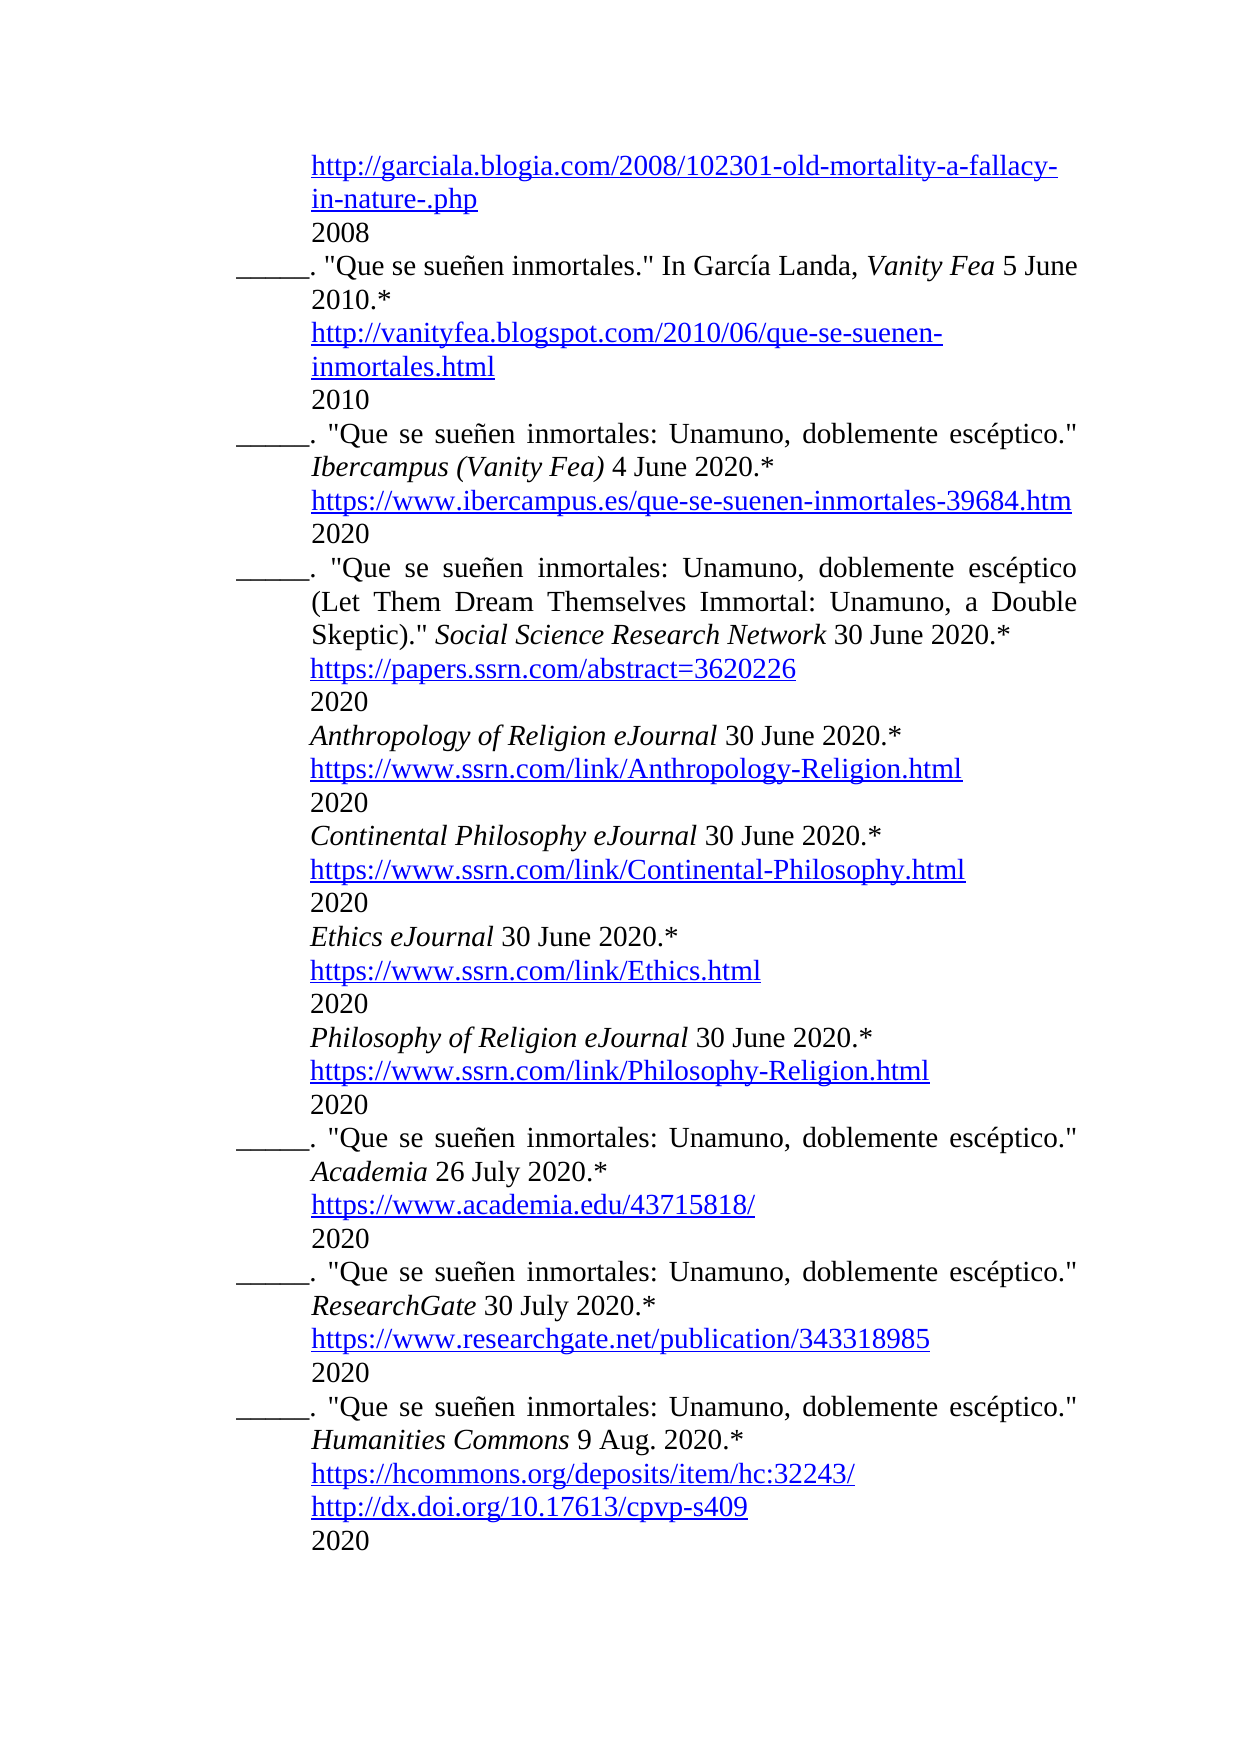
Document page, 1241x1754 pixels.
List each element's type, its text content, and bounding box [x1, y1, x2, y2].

text 2020 [236, 1087, 1078, 1120]
text Ethics eJournal 30 June 2020.* [236, 919, 1078, 953]
text _____. "Que se sueñen inmortales." In García Landa, Vanity Fea 5 June 2010.* [236, 248, 1078, 315]
text _____. "Que se sueñen inmortales: Unamuno, doblemente escéptico." Academia 26 July 2020.* [236, 1120, 1078, 1187]
text https://papers.ssrn.com/abstract=3620226 [236, 651, 1078, 684]
text 2020 [236, 1221, 1078, 1254]
text 2020 [236, 1523, 1078, 1556]
text https://www.researchgate.net/publication/343318985 [236, 1322, 1078, 1355]
text 2020 [236, 517, 1078, 550]
text _____. "Que se sueñen inmortales: Unamuno, doblemente escéptico." ResearchGate 30 July 2020.* [236, 1254, 1078, 1322]
text 2020 [236, 1355, 1078, 1389]
text _____. "Que se sueñen inmortales: Unamuno, doblemente escéptico (Let Them Dream Themselves Immortal: Unamuno, a Double Skeptic)." Social Science Research Network 30 June 2020.* [236, 550, 1078, 651]
text https://hcommons.org/deposits/item/hc:32243/ [236, 1456, 1078, 1489]
text https://www.ibercampus.es/que-se-suenen-inmortales-39684.htm [311, 483, 1078, 517]
text https://www.ssrn.com/link/Philosophy-Religion.html [236, 1053, 1078, 1087]
text 2020 [236, 785, 1078, 818]
text https://www.academia.edu/43715818/ [311, 1187, 1078, 1221]
text https://www.ssrn.com/link/Ethics.html [236, 953, 1078, 986]
text Anthropology of Religion eJournal 30 June 2020.* [236, 718, 1078, 751]
text https://www.ssrn.com/link/Continental-Philosophy.html [236, 852, 1078, 886]
text 2008 [236, 215, 1078, 248]
text _____. "Que se sueñen inmortales: Unamuno, doblemente escéptico." Humanities Commons 9 Aug. 2020.* [236, 1389, 1078, 1456]
text Philosophy of Religion eJournal 30 June 2020.* [236, 1020, 1078, 1053]
text 2010 [236, 382, 1078, 416]
text http://garciala.blogia.com/2008/102301-old-mortality-a-fallacy-in-nature-.php [236, 148, 1078, 215]
text https://www.ssrn.com/link/Anthropology-Religion.html [236, 751, 1078, 785]
text 2020 [236, 684, 1078, 718]
text _____. "Que se sueñen inmortales: Unamuno, doblemente escéptico." Ibercampus (Vanity Fea) 4 June 2020.* [236, 416, 1078, 483]
text http://dx.doi.org/10.17613/cpvp-s409 [236, 1489, 1078, 1523]
text 2020 [236, 886, 1078, 919]
text http://vanityfea.blogspot.com/2010/06/que-se-suenen-inmortales.html [236, 315, 1078, 382]
text Continental Philosophy eJournal 30 June 2020.* [236, 818, 1078, 852]
text 2020 [236, 986, 1078, 1020]
